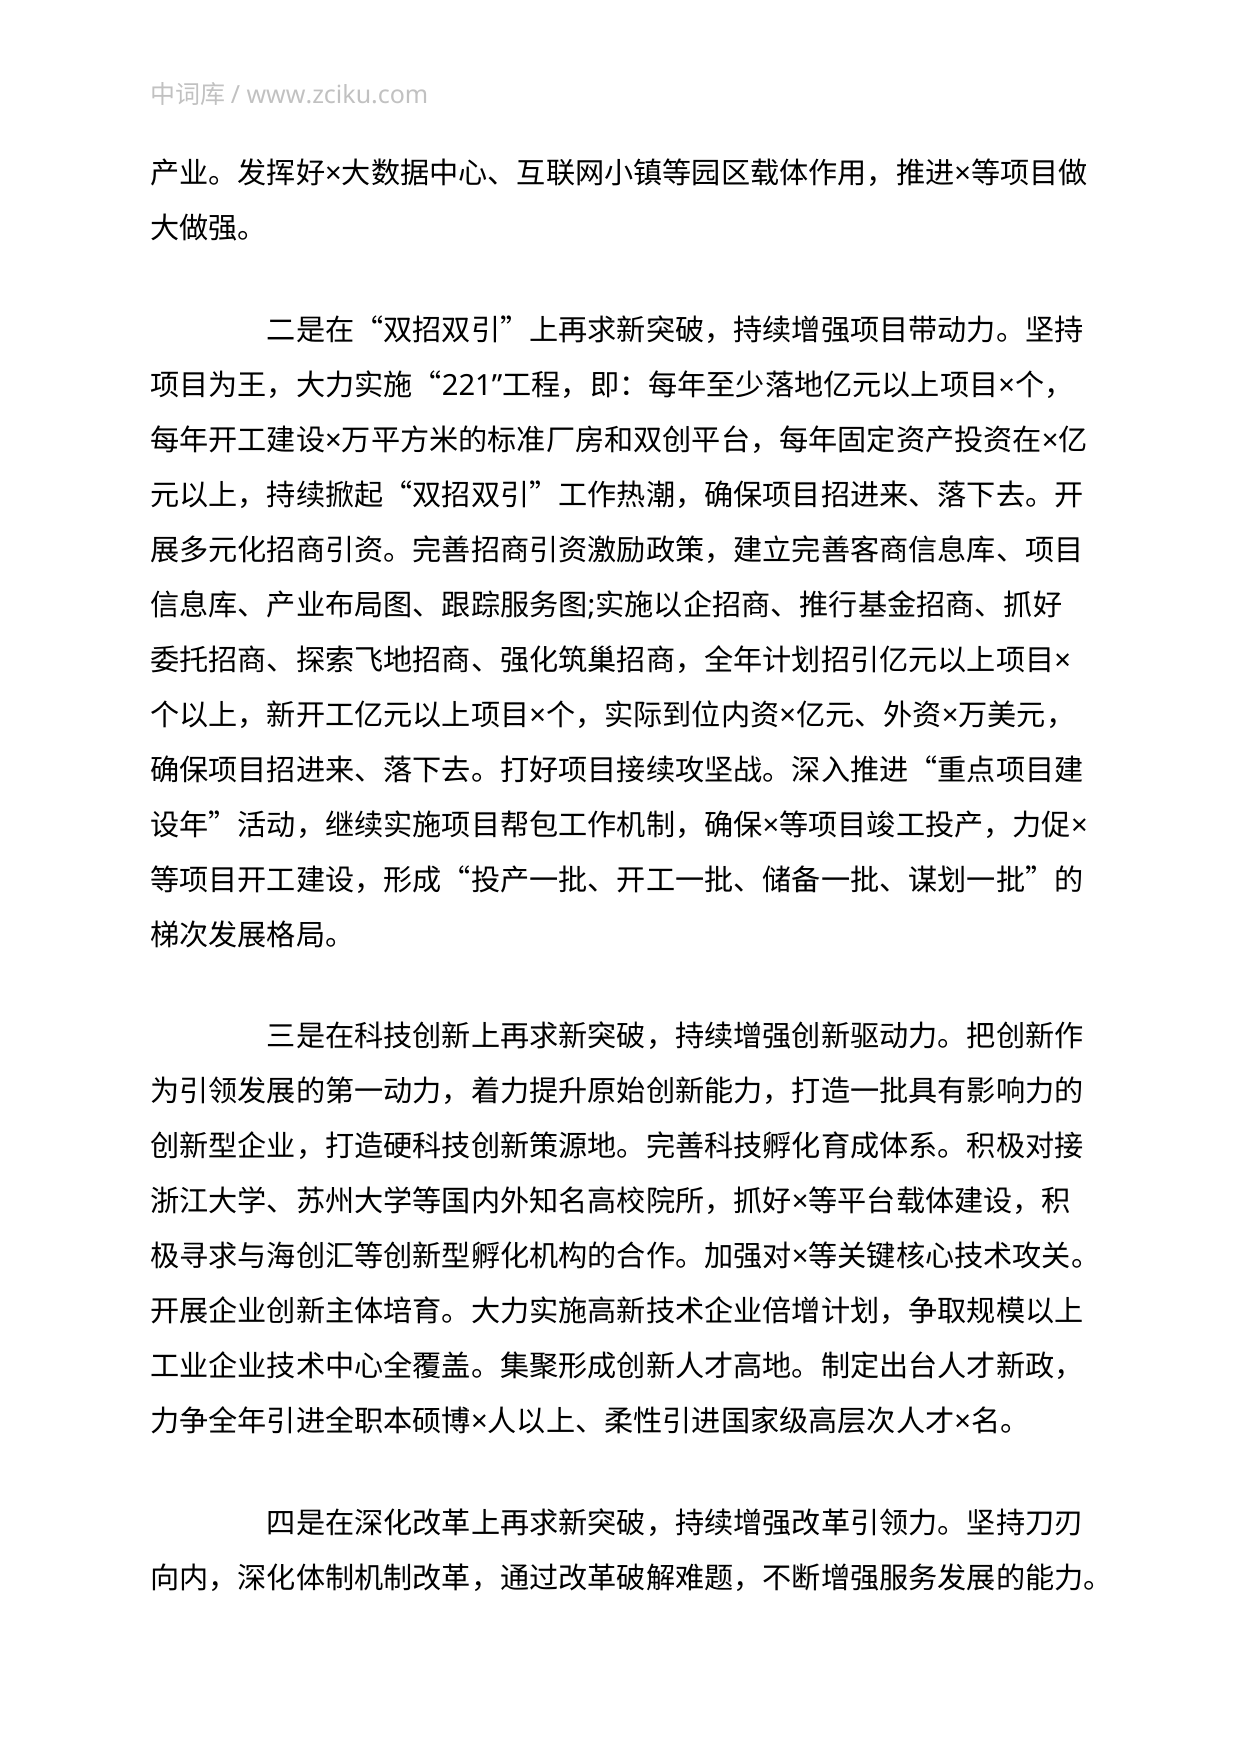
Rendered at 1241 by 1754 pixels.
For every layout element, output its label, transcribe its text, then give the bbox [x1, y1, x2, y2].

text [150, 1499, 1090, 1597]
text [150, 150, 1090, 247]
text 二是在“双招双引”上再求新突破，持续增强项目带动力。坚持项目为王，大力实施“221”工程，即：每年至少落地亿元以上项目×个，每年开工建设×万平方米的标准厂房和双创平台，每年固定资产投资在×亿元以上，持续掀起“双招双引”工作热潮，确保项目招进来、落下去。开展多元化招商引资。完善招商引资激励政策，建立完善客商信息库、项目信息库、产业布局图、跟踪服务图;实施以企招商、推行基金招商、抓好委托招商、探索飞地招商、强化筑巢招商，全年计划招引亿元以上项目×个以上，新开工亿元以上项目×个，实际到位内资×亿元、外资×万美元，确保项目招进来、落下去。打好项目接续攻坚战。深入推进“重点项目建设年”活动，继续实施项目帮包工作机制，确保×等项目竣工投产，力促×等项目开工建设，形成“投产一批、开工一批、储备一批、谋划一批”的梯次发展格局。 [150, 307, 1090, 953]
text 三是在科技创新上再求新突破，持续增强创新驱动力。把创新作为引领发展的第一动力，着力提升原始创新能力，打造一批具有影响力的创新型企业，打造硬科技创新策源地。完善科技孵化育成体系。积极对接浙江大学、苏州大学等国内外知名高校院所，抓好×等平台载体建设，积极寻求与海创汇等创新型孵化机构的合作。加强对×等关键核心技术攻关。开展企业创新主体培育。大力实施高新技术企业倍增计划，争取规模以上工业企业技术中心全覆盖。集聚形成创新人才高地。制定出台人才新政，力争全年引进全职本硕博×人以上、柔性引进国家级高层次人才×名。 [150, 1013, 1090, 1440]
